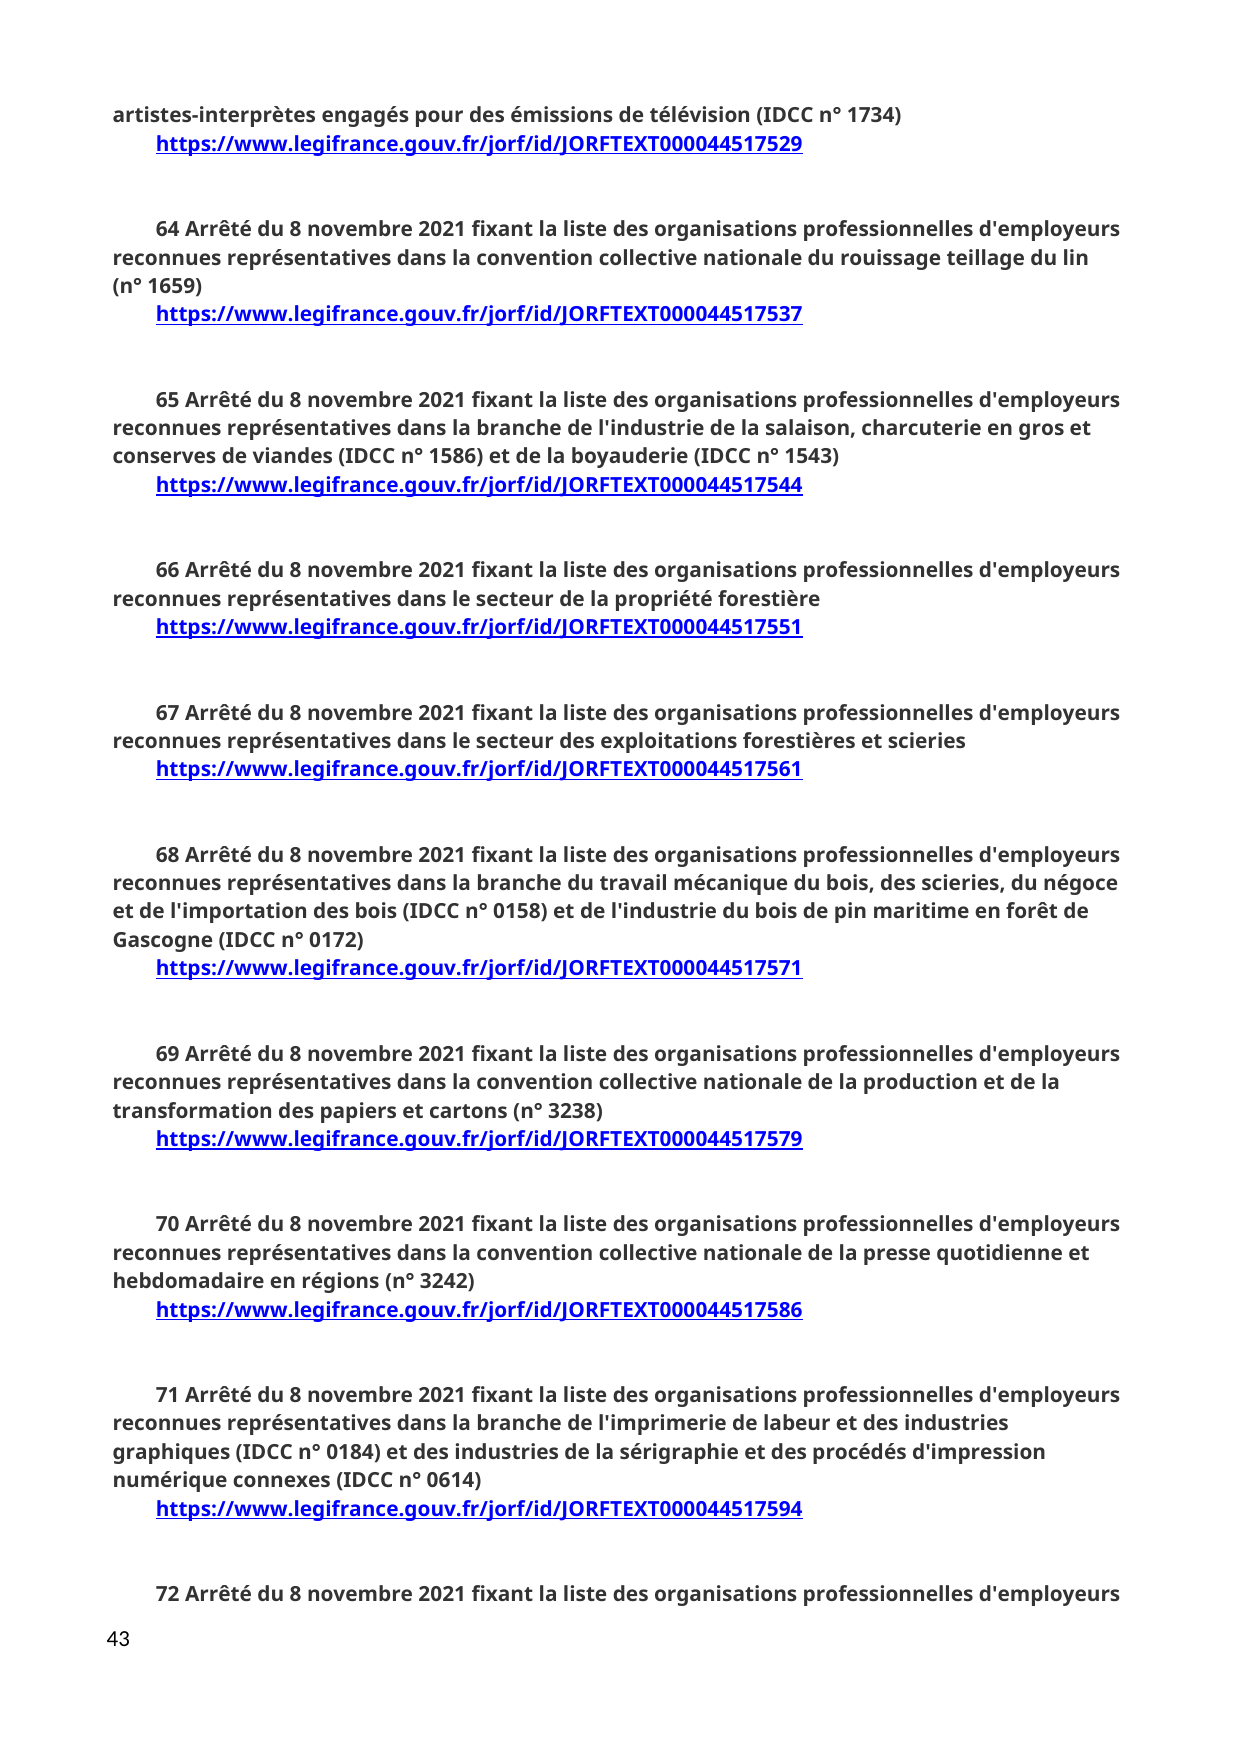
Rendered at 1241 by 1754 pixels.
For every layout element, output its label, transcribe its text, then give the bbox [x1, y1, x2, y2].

text 69 Arrêté du 8 novembre 2021 fixant la liste des organisations professionnelles d'employeurs reconnues représentatives dans la convention collective nationale de la production et de la transformation des papiers et cartons (n° 3238) https://www.legifrance.gouv.fr/jorf/id/JORFTEXT000044517579 [112, 982, 1122, 1153]
text 67 Arrêté du 8 novembre 2021 fixant la liste des organisations professionnelles d'employeurs reconnues représentatives dans le secteur des exploitations forestières et scieries https://www.legifrance.gouv.fr/jorf/id/JORFTEXT000044517561 [112, 641, 1122, 783]
text 66 Arrêté du 8 novembre 2021 fixant la liste des organisations professionnelles d'employeurs reconnues représentatives dans le secteur de la propriété forestière https://www.legifrance.gouv.fr/jorf/id/JORFTEXT000044517551 [112, 498, 1122, 641]
text 64 Arrêté du 8 novembre 2021 fixant la liste des organisations professionnelles d'employeurs reconnues représentatives dans la convention collective nationale du rouissage teillage du lin (n° 1659) https://www.legifrance.gouv.fr/jorf/id/JORFTEXT000044517537 [112, 157, 1122, 328]
text 65 Arrêté du 8 novembre 2021 fixant la liste des organisations professionnelles d'employeurs reconnues représentatives dans la branche de l'industrie de la salaison, charcuterie en gros et conserves de viandes (IDCC n° 1586) et de la boyauderie (IDCC n° 1543) https://www.legifrance.gouv.fr/jorf/id/JORFTEXT000044517544 [112, 328, 1122, 498]
text 68 Arrêté du 8 novembre 2021 fixant la liste des organisations professionnelles d'employeurs reconnues représentatives dans la branche du travail mécanique du bois, des scieries, du négoce et de l'importation des bois (IDCC n° 0158) et de l'industrie du bois de pin maritime en forêt de Gascogne (IDCC n° 0172) https://www.legifrance.gouv.fr/jorf/id/JORFTEXT000044517571 [112, 783, 1122, 982]
text 71 Arrêté du 8 novembre 2021 fixant la liste des organisations professionnelles d'employeurs reconnues représentatives dans la branche de l'imprimerie de labeur et des industries graphiques (IDCC n° 0184) et des industries de la sérigraphie et des procédés d'impression numérique connexes (IDCC n° 0614) https://www.legifrance.gouv.fr/jorf/id/JORFTEXT000044517594 [112, 1323, 1122, 1522]
text 70 Arrêté du 8 novembre 2021 fixant la liste des organisations professionnelles d'employeurs reconnues représentatives dans la convention collective nationale de la presse quotidienne et hebdomadaire en régions (n° 3242) https://www.legifrance.gouv.fr/jorf/id/JORFTEXT000044517586 [112, 1153, 1122, 1323]
